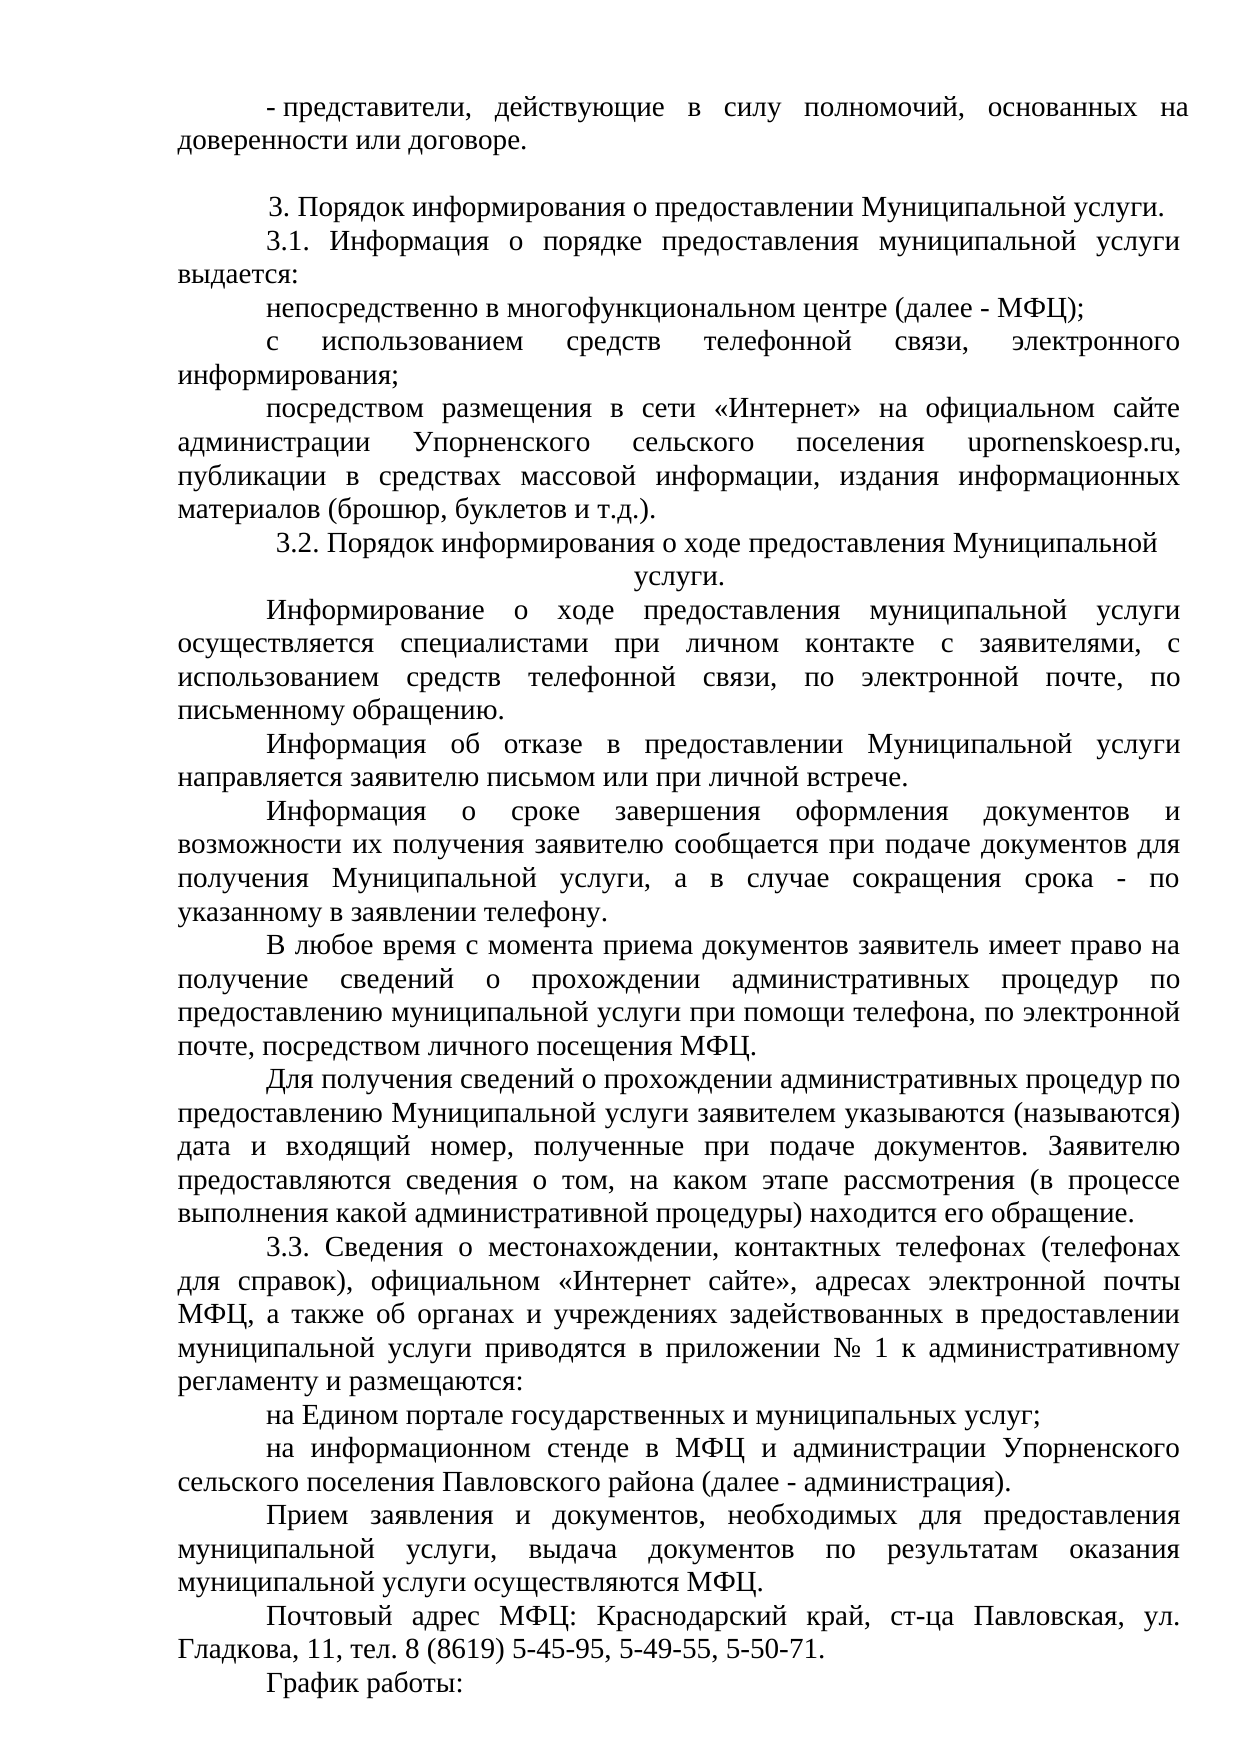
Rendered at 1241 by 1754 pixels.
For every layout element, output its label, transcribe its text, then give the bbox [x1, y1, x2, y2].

text 3. Порядок информирования о предоставлении Муниципальной услуги. [177, 189, 1181, 223]
text Информирование о ходе предоставления муниципальной услуги осуществляется специалистами при личном контакте с заявителями, с использованием средств телефонной связи, по электронной почте, по письменному обращению. [177, 592, 1181, 726]
text 3.3. Сведения о местонахождении, контактных телефонах (телефонах для справок), официальном «Интернет сайте», адресах электронной почты МФЦ, а также об органах и учреждениях задействованных в предоставлении муниципальной услуги приводятся в приложении № 1 к административному регламенту и размещаются: [177, 1229, 1181, 1397]
text - представители, действующие в силу полномочий, основанных на доверенности или договоре. [177, 89, 1190, 156]
text непосредственно в многофункциональном центре (далее - МФЦ); [177, 290, 1181, 323]
text Прием заявления и документов, необходимых для предоставления муниципальной услуги, выдача документов по результатам оказания муниципальной услуги осуществляются МФЦ. [177, 1497, 1181, 1598]
text на Едином портале государственных и муниципальных услуг; [177, 1397, 1181, 1430]
text Для получения сведений о прохождении административных процедур по предоставлению Муниципальной услуги заявителем указываются (называются) дата и входящий номер, полученные при подаче документов. Заявителю предоставляются сведения о том, на каком этапе рассмотрения (в процессе выполнения какой административной процедуры) находится его обращение. [177, 1061, 1181, 1229]
text 3.1. Информация о порядке предоставления муниципальной услуги выдается: [177, 223, 1181, 290]
text на информационном стенде в МФЦ и администрации Упорненского сельского поселения Павловского района (далее - администрация). [177, 1430, 1181, 1497]
text Почтовый адрес МФЦ: Краснодарский край, ст-ца Павловская, ул. Гладкова, 11, тел. 8 (8619) 5-45-95, 5-49-55, 5-50-71. [177, 1598, 1181, 1665]
text посредством размещения в сети «Интернет» на официальном сайте администрации Упорненского сельского поселения upornenskoesp.ru, публикации в средствах массовой информации, издания информационных материалов (брошюр, буклетов и т.д.). [177, 391, 1181, 525]
text Информация о сроке завершения оформления документов и возможности их получения заявителю сообщается при подаче документов для получения Муниципальной услуги, а в случае сокращения срока - по указанному в заявлении телефону. [177, 793, 1181, 927]
text с использованием средств телефонной связи, электронного информирования; [177, 323, 1181, 391]
text Информация об отказе в предоставлении Муниципальной услуги направляется заявителю письмом или при личной встрече. [177, 726, 1181, 793]
text В любое время с момента приема документов заявитель имеет право на получение сведений о прохождении административных процедур по предоставлению муниципальной услуги при помощи телефона, по электронной почте, посредством личного посещения МФЦ. [177, 927, 1181, 1061]
subtitle 3.2. Порядок информирования о ходе предоставления Муниципальной услуги. [177, 525, 1181, 592]
text График работы: [177, 1665, 1181, 1699]
